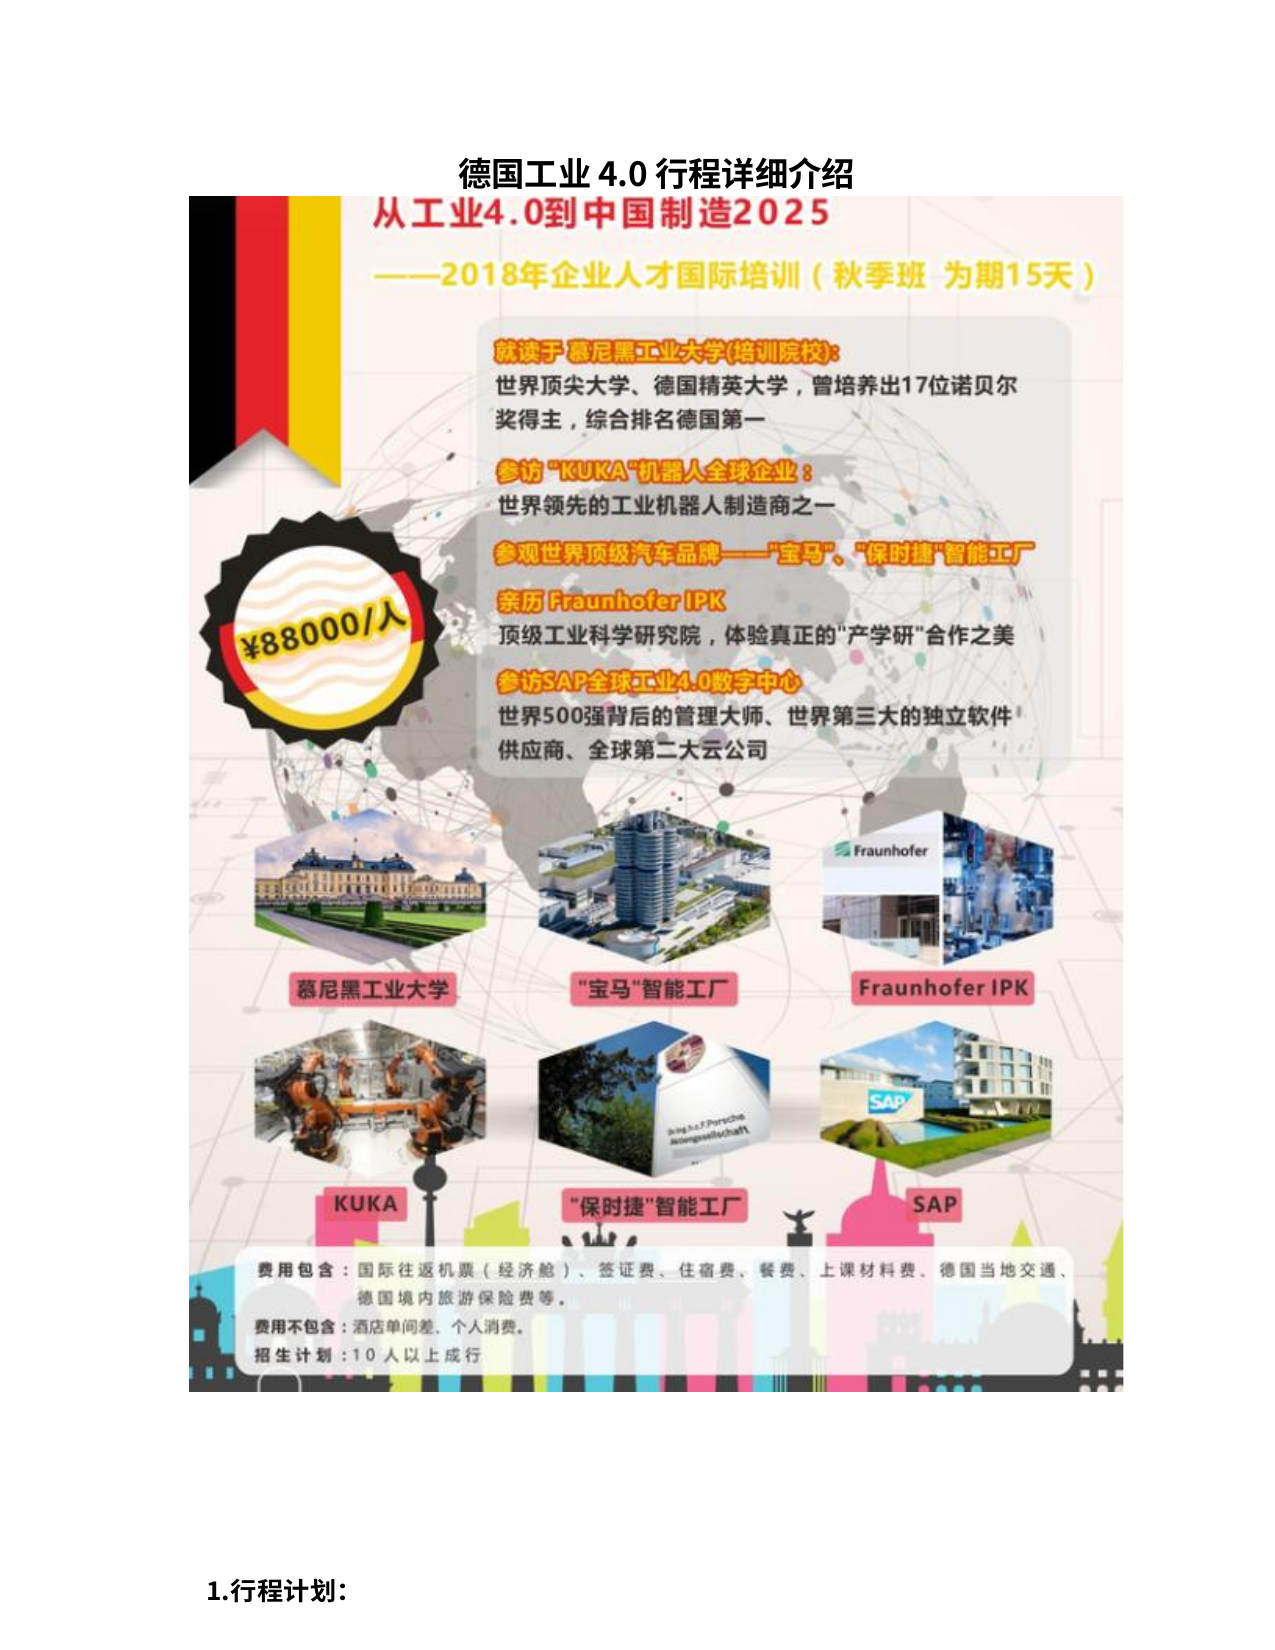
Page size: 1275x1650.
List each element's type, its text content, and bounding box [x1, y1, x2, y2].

text 德国工业4.0行程详细介绍 [164, 148, 1148, 196]
subtitle 1.行程计划： [206, 1572, 1148, 1608]
picture [189, 196, 1124, 1392]
